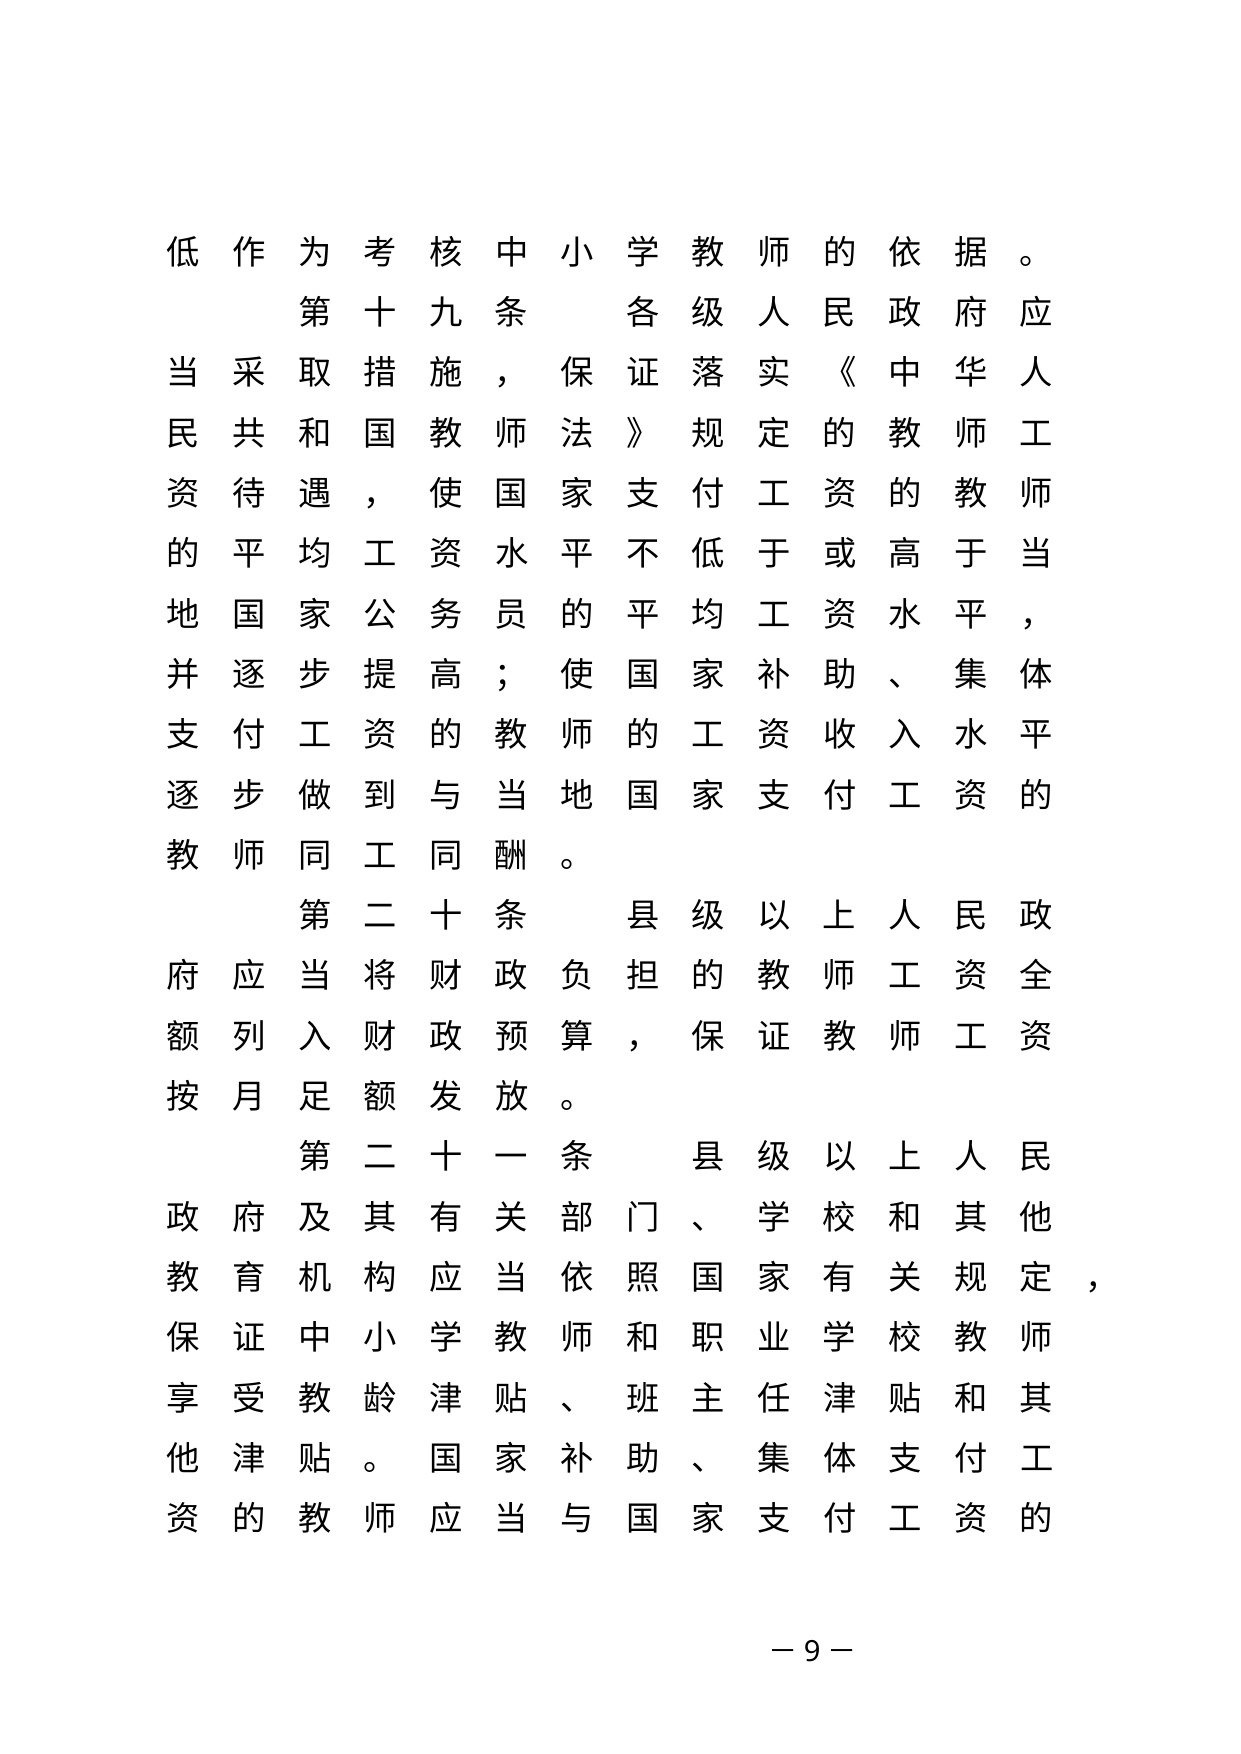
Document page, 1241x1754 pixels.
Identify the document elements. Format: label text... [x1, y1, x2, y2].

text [167, 219, 1085, 280]
text 第二十条 县级以上人民政府应当将财政负担的教师工资全额列入财政预算，保证教师工资按月足额发放。 [167, 883, 1085, 1124]
text 第十九条 各级人民政府应当采取措施，保证落实《中华人民共和国教师法》规定的教师工资待遇，使国家支付工资的教师的平均工资水平不低于或高于当地国家公务员的平均工资水平，并逐步提高；使国家补助、集体支付工资的教师的工资收入水平逐步做到与当地国家支付工资的教师同工同酬。 [167, 280, 1085, 883]
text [167, 1124, 1085, 1546]
